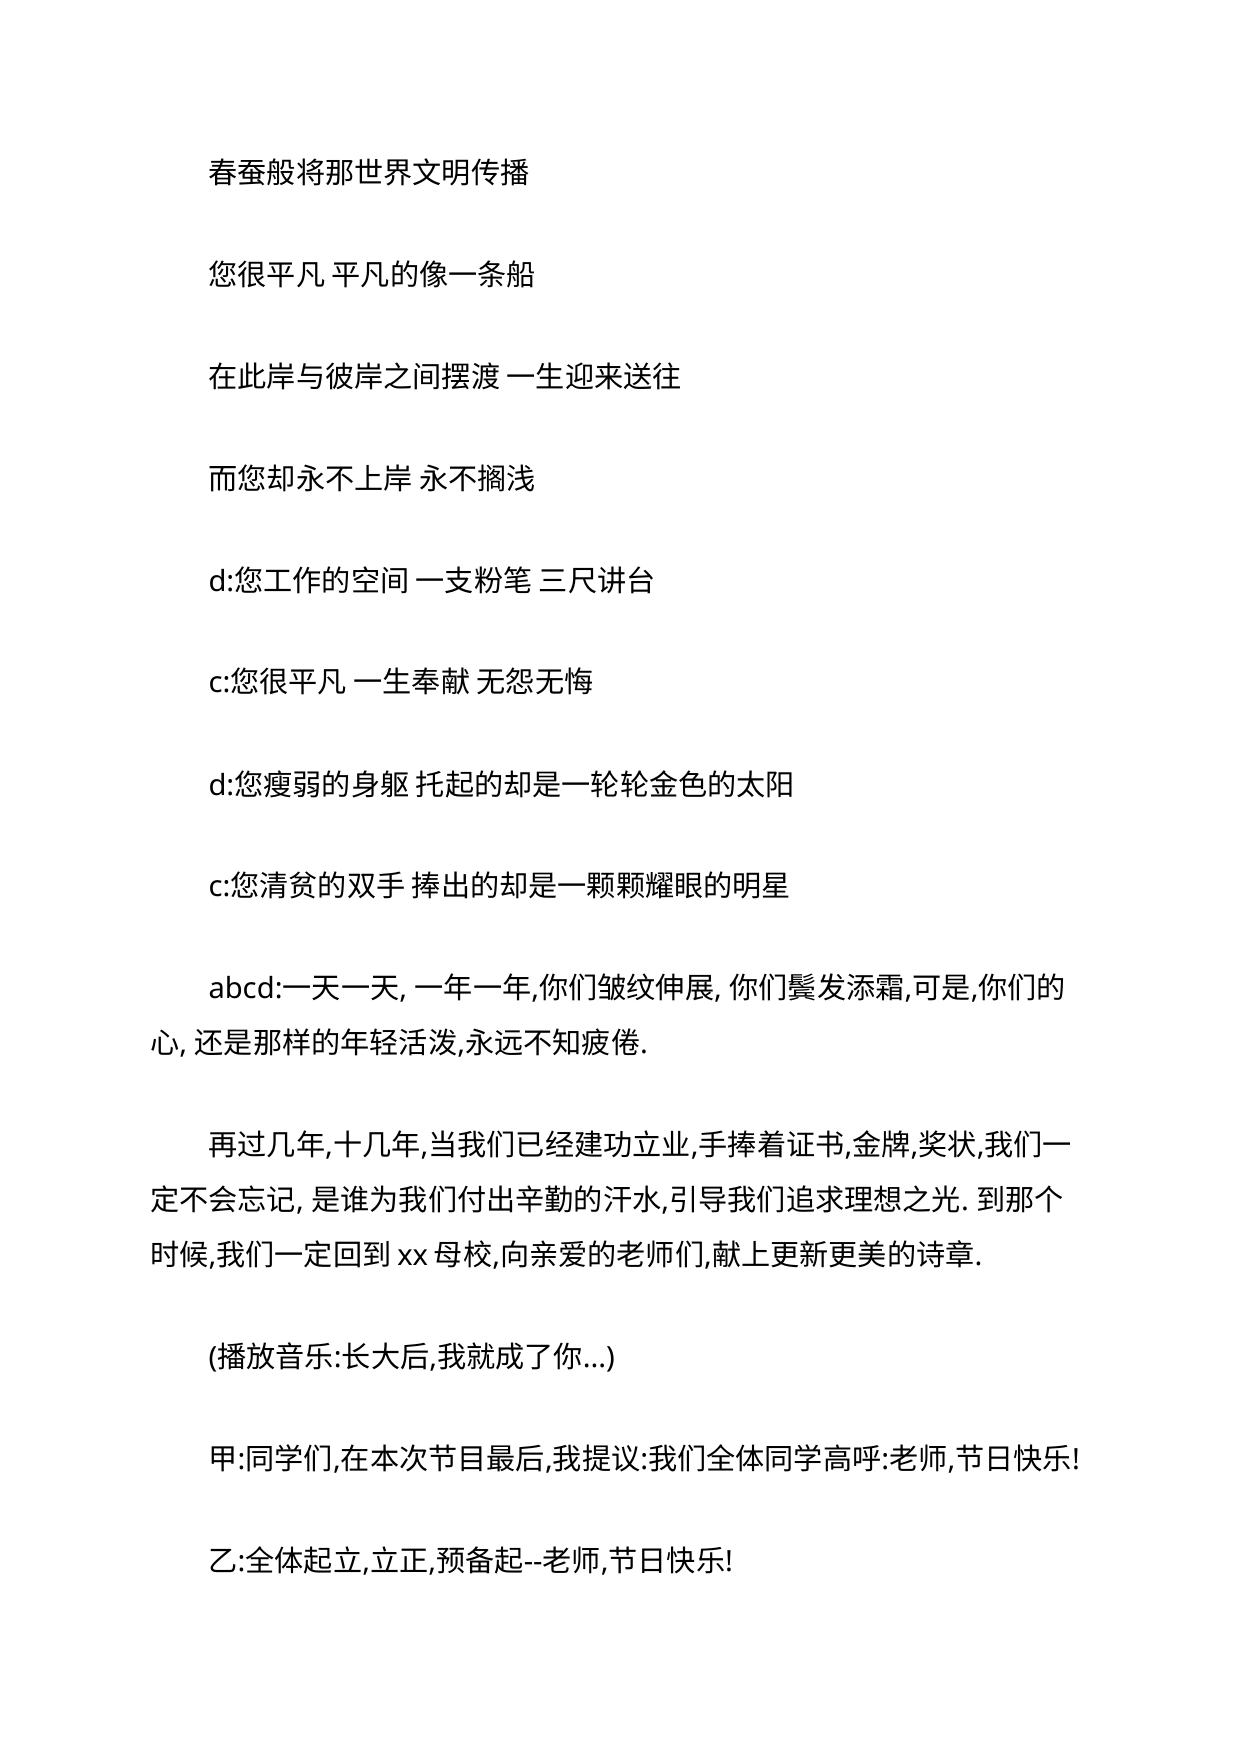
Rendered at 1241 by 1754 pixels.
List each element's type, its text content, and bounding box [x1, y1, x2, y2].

text 再过几年,十几年,当我们已经建功立业,手捧着证书,金牌,奖状,我们一定不会忘记, 是谁为我们付出辛勤的汗水,引导我们追求理想之光. 到那个时候,我们一定回到xx母校,向亲爱的老师们,献上更新更美的诗章. [150, 1122, 1090, 1274]
text c:您很平凡 一生奉献 无怨无悔 [150, 659, 1090, 701]
text (播放音乐:长大后,我就成了你...) [150, 1334, 1090, 1376]
text 您很平凡 平凡的像一条船 [150, 252, 1090, 294]
text 甲:同学们,在本次节目最后,我提议:我们全体同学高呼:老师,节日快乐! [150, 1436, 1090, 1478]
text d:您瘦弱的身躯 托起的却是一轮轮金色的太阳 [150, 761, 1090, 803]
text 而您却永不上岸 永不搁浅 [150, 455, 1090, 498]
text d:您工作的空间 一支粉笔 三尺讲台 [150, 557, 1090, 599]
text c:您清贫的双手 捧出的却是一颗颗耀眼的明星 [150, 863, 1090, 905]
text 在此岸与彼岸之间摆渡 一生迎来送往 [150, 353, 1090, 396]
text 乙:全体起立,立正,预备起--老师,节日快乐! [150, 1538, 1090, 1580]
text 春蚕般将那世界文明传播 [150, 150, 1090, 192]
text abcd:一天一天, 一年一年,你们皱纹伸展, 你们鬓发添霜,可是,你们的心, 还是那样的年轻活泼,永远不知疲倦. [150, 965, 1090, 1062]
